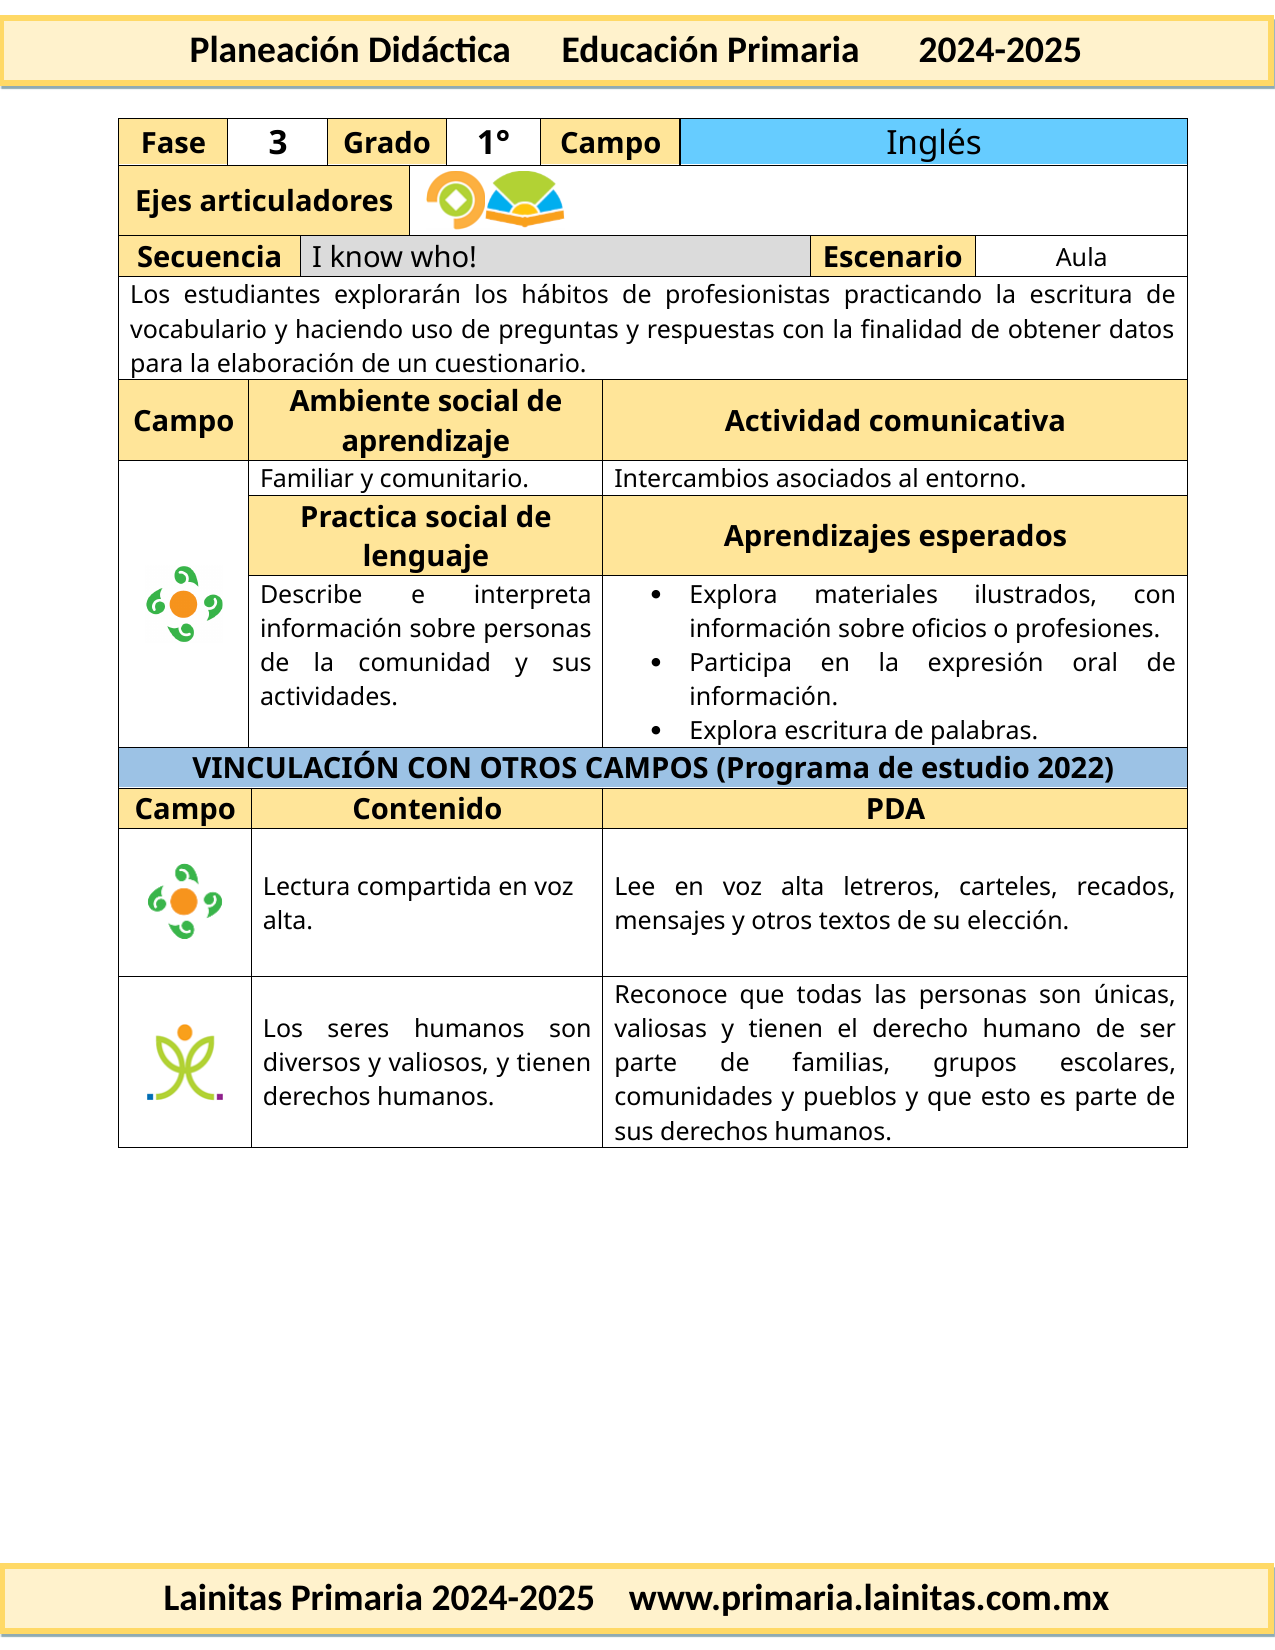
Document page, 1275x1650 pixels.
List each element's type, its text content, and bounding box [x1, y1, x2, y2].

table_header Inglés [681, 119, 1187, 164]
table_cell Contenido [252, 789, 602, 828]
table_cell Describe e interpreta información sobre personas de la comunidad y sus actividades. [249, 576, 602, 747]
table_cell Lee en voz alta letreros, carteles, recados, mensajes y otros textos de su elección. [603, 829, 1187, 976]
picture [426, 171, 565, 230]
table_cell [119, 461, 248, 747]
table_cell I know who! [301, 236, 810, 276]
picture [145, 1023, 225, 1101]
table_cell Secuencia [119, 236, 300, 276]
table_cell Escenario [811, 236, 975, 276]
table_cell Familiar y comunitario. [249, 461, 602, 495]
table_cell Ejes articuladores [119, 166, 409, 235]
table_cell [119, 977, 251, 1147]
table_cell Los estudiantes explorarán los hábitos de profesionistas practicando la escritura de vocabulario y haciendo uso de preguntas y respuestas con la finalidad de obtener datos para la elaboración de un cuestionario. [119, 277, 1187, 379]
table_cell Practica social de lenguaje [249, 496, 602, 575]
table_cell [410, 166, 1187, 235]
table_header Grado [328, 119, 446, 164]
table_cell VINCULACIÓN CON OTROS CAMPOS (Programa de estudio 2022) [119, 748, 1187, 787]
table_cell Lectura compartida en voz alta. [252, 829, 602, 976]
table_cell Intercambios asociados al entorno. [603, 461, 1187, 495]
picture [146, 863, 224, 941]
table_cell Los seres humanos son diversos y valiosos, y tienen derechos humanos. [252, 977, 602, 1147]
table_cell Aprendizajes esperados [603, 496, 1187, 575]
table_cell Campo [119, 380, 248, 460]
table_header 1° [447, 119, 540, 164]
table_header 3 [228, 119, 327, 164]
table_cell Explora materiales ilustrados, con información sobre oficios o profesiones. Participa en la expresión oral de información. Explora escritura de palabras. [603, 576, 1187, 747]
table_cell Actividad comunicativa [603, 380, 1187, 460]
table_cell Aula [976, 236, 1187, 276]
table_header Campo [541, 119, 679, 164]
table_cell Reconoce que todas las personas son únicas, valiosas y tienen el derecho humano de ser parte de familias, grupos escolares, comunidades y pueblos y que esto es parte de sus derechos humanos. [603, 977, 1187, 1147]
table_cell PDA [603, 789, 1187, 828]
table_cell Ambiente social de aprendizaje [249, 380, 602, 460]
table_header Fase [119, 119, 227, 164]
table_cell [119, 829, 251, 976]
table_cell Campo [119, 789, 251, 828]
